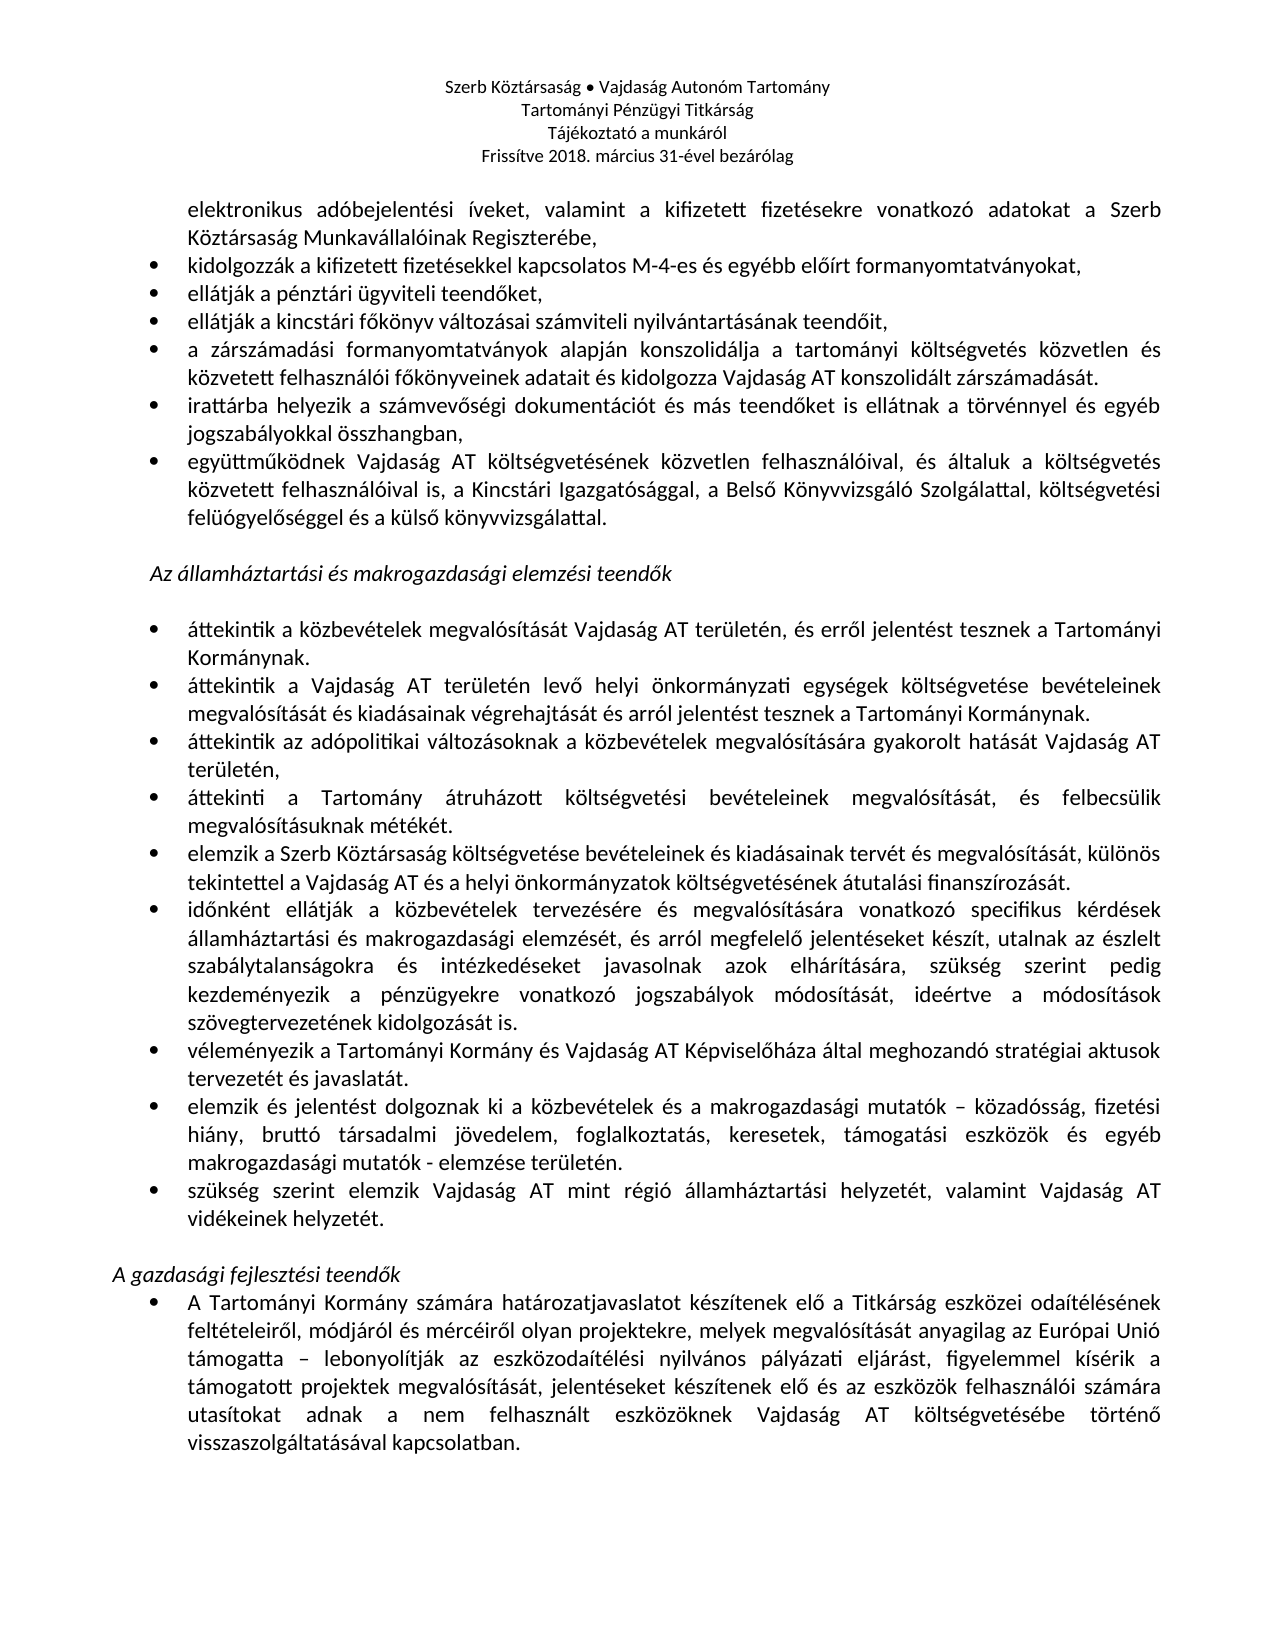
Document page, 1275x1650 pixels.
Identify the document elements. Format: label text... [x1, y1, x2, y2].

list ellátják a pénztári ügyviteli teendőket, [150, 279, 1162, 307]
list a zárszámadási formanyomtatványok alapján konszolidálja a tartományi költségvetés közvetlen és közvetett felhasználói főkönyveinek adatait és kidolgozza Vajdaság AT konszolidált zárszámadását. [150, 335, 1162, 391]
list A Tartományi Kormány számára határozatjavaslatot készítenek elő a Titkárság eszközei odaítélésének feltételeiről, módjáról és mércéiről olyan projektekre, melyek megvalósítását anyagilag az Európai Unió támogatta – lebonyolítják az eszközodaítélési nyilvános pályázati eljárást, figyelemmel kísérik a támogatott projektek megvalósítását, jelentéseket készítenek elő és az eszközök felhasználói számára utasítokat adnak a nem felhasznált eszközöknek Vajdaság AT költségvetésébe történő visszaszolgáltatásával kapcsolatban. [150, 1288, 1162, 1456]
text A gazdasági fejlesztési teendők [112, 1260, 1162, 1288]
list elemzik és jelentést dolgoznak ki a közbevételek és a makrogazdasági mutatók – közadósság, fizetési hiány, bruttó társadalmi jövedelem, foglalkoztatás, keresetek, támogatási eszközök és egyéb makrogazdasági mutatók - elemzése területén. [150, 1092, 1162, 1176]
list áttekintik az adópolitikai változásoknak a közbevételek megvalósítására gyakorolt hatását Vajdaság AT területén, [150, 727, 1162, 783]
text Az államháztartási és makrogazdasági elemzési teendők [112, 559, 1162, 587]
list áttekintik a közbevételek megvalósítását Vajdaság AT területén, és erről jelentést tesznek a Tartományi Kormánynak. [150, 615, 1162, 671]
list véleményezik a Tartományi Kormány és Vajdaság AT Képviselőháza által meghozandó stratégiai aktusok tervezetét és javaslatát. [150, 1036, 1162, 1092]
list áttekinti a Tartomány átruházott költségvetési bevételeinek megvalósítását, és felbecsülik megvalósításuknak métékét. [150, 783, 1162, 839]
list időnként ellátják a közbevételek tervezésére és megvalósítására vonatkozó specifikus kérdések államháztartási és makrogazdasági elemzését, és arról megfelelő jelentéseket készít, utalnak az észlelt szabálytalanságokra és intézkedéseket javasolnak azok elhárítására, szükség szerint pedig kezdeményezik a pénzügyekre vonatkozó jogszabályok módosítását, ideértve a módosítások szövegtervezetének kidolgozását is. [150, 896, 1162, 1036]
list áttekintik a Vajdaság AT területén levő helyi önkormányzati egységek költségvetése bevételeinek megvalósítását és kiadásainak végrehajtását és arról jelentést tesznek a Tartományi Kormánynak. [150, 671, 1162, 727]
list együttműködnek Vajdaság AT költségvetésének közvetlen felhasználóival, és általuk a költségvetés közvetett felhasználóival is, a Kincstári Igazgatósággal, a Belső Könyvvizsgáló Szolgálattal, költségvetési felüógyelőséggel és a külső könyvvizsgálattal. [150, 447, 1162, 531]
list ellátják a kincstári főkönyv változásai számviteli nyilvántartásának teendőit, [150, 307, 1162, 335]
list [150, 195, 1162, 251]
list irattárba helyezik a számvevőségi dokumentációt és más teendőket is ellátnak a törvénnyel és egyéb jogszabályokkal összhangban, [150, 391, 1162, 447]
list elemzik a Szerb Köztársaság költségvetése bevételeinek és kiadásainak tervét és megvalósítását, különös tekintettel a Vajdaság AT és a helyi önkormányzatok költségvetésének átutalási finanszírozását. [150, 839, 1162, 896]
list szükség szerint elemzik Vajdaság AT mint régió államháztartási helyzetét, valamint Vajdaság AT vidékeinek helyzetét. [150, 1176, 1162, 1232]
list kidolgozzák a kifizetett fizetésekkel kapcsolatos M-4-es és egyébb előírt formanyomtatványokat, [150, 251, 1162, 279]
